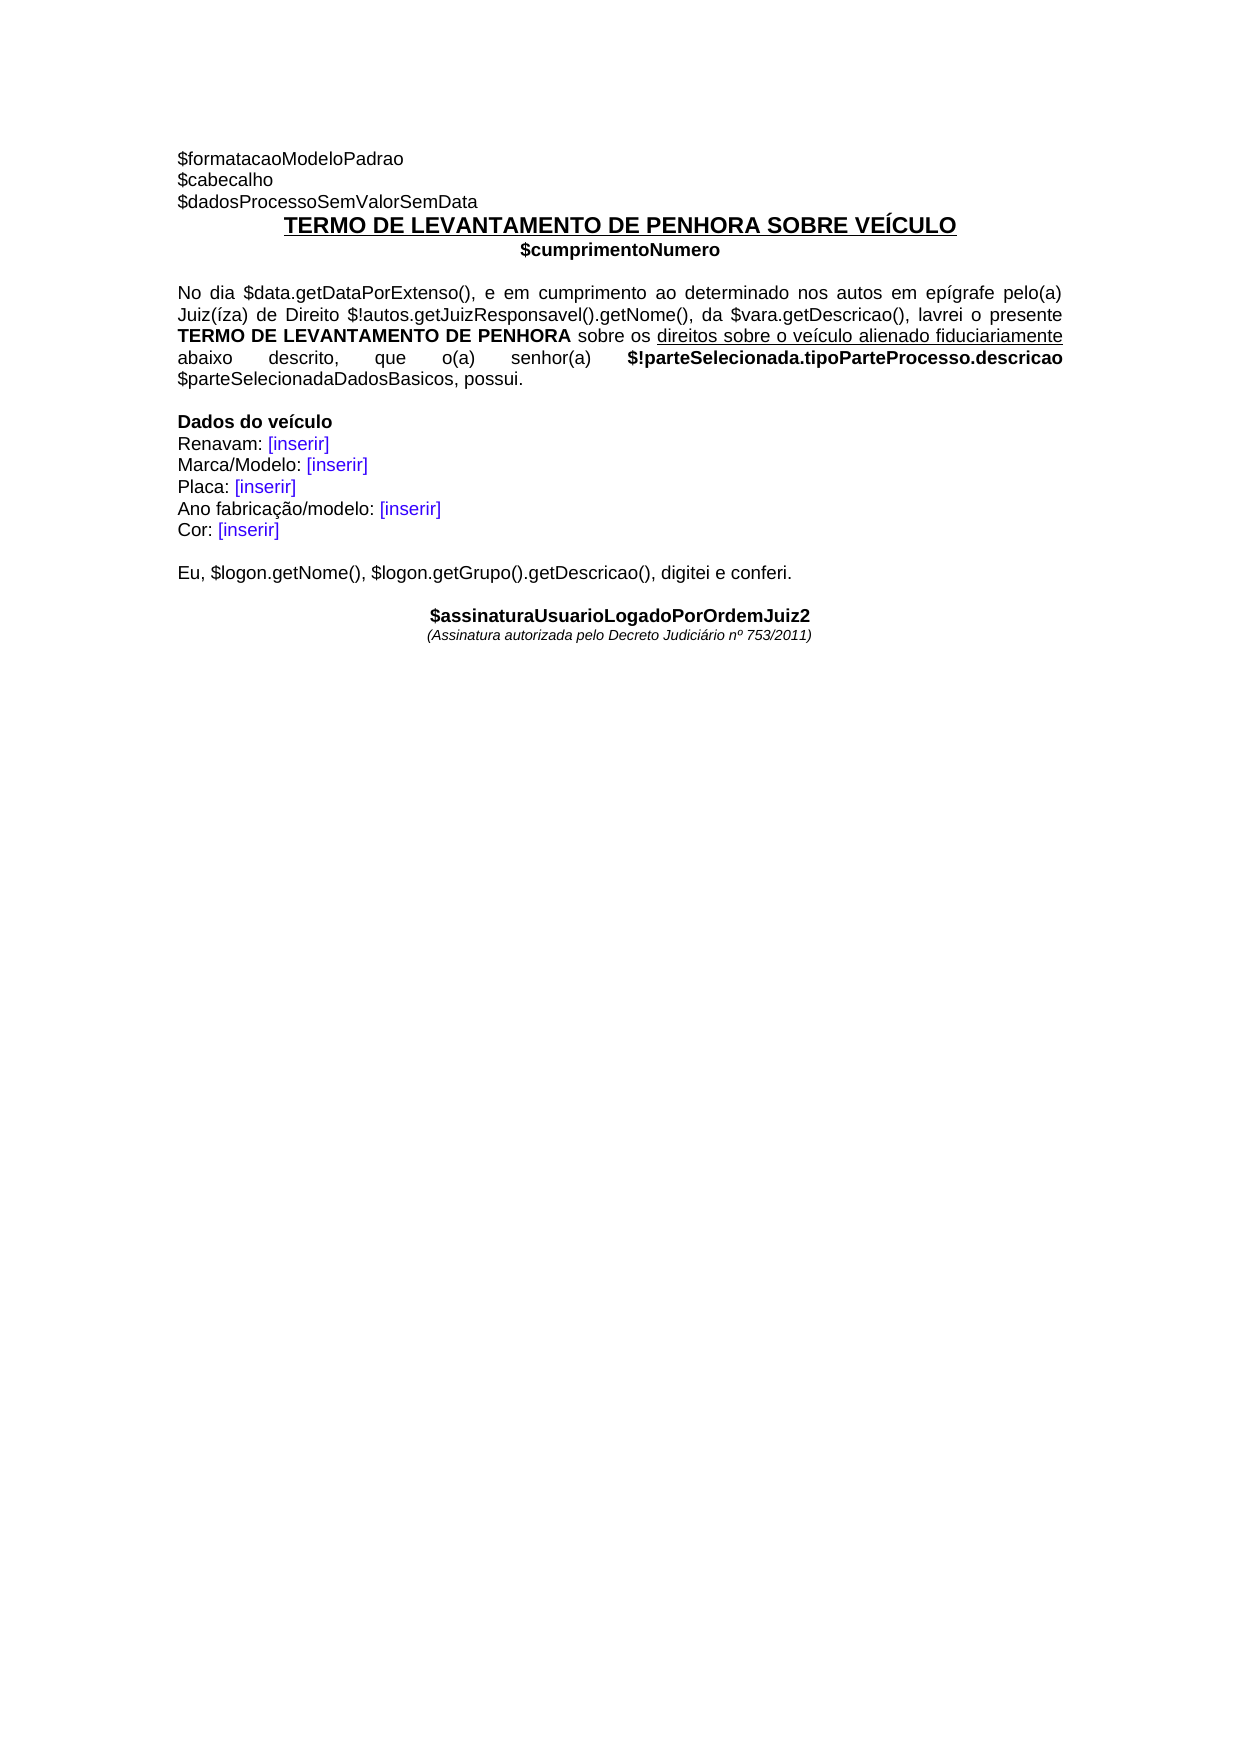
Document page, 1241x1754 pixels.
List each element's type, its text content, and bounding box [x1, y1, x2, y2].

text Cor: [inserir] [177, 519, 1063, 541]
text $formatacaoModeloPadrao [177, 148, 1063, 169]
text $assinaturaUsuarioLogadoPorOrdemJuiz2 [177, 605, 1063, 627]
text Marca/Modelo: [inserir] [177, 454, 1063, 476]
text Renavam: [inserir] [177, 433, 1063, 454]
text (Assinatura autorizada pelo Decreto Judiciário nº 753/2011) [177, 627, 1063, 643]
text Placa: [inserir] [177, 476, 1063, 497]
text $dadosProcessoSemValorSemData [177, 191, 1063, 212]
text No dia $data.getDataPorExtenso(), e em cumprimento ao determinado nos autos em epígrafe pelo(a) Juiz(íza) de Direito $!autos.getJuizResponsavel().getNome(), da $vara.getDescricao(), lavrei o presente TERMO DE LEVANTAMENTO DE PENHORA sobre os direitos sobre o veículo alienado fiduciariamente abaixo descrito, que o(a) senhor(a) $!parteSelecionada.tipoParteProcesso.descricao $parteSelecionadaDadosBasicos, possui. [177, 282, 1063, 389]
text $cabecalho [177, 169, 1063, 191]
text TERMO DE LEVANTAMENTO DE PENHORA SOBRE VEÍCULO [177, 212, 1063, 239]
text Dados do veículo [177, 411, 1063, 433]
text Ano fabricação/modelo: [inserir] [177, 497, 1063, 519]
text $cumprimentoNumero [177, 239, 1063, 260]
text Eu, $logon.getNome(), $logon.getGrupo().getDescricao(), digitei e conferi. [177, 562, 1063, 584]
